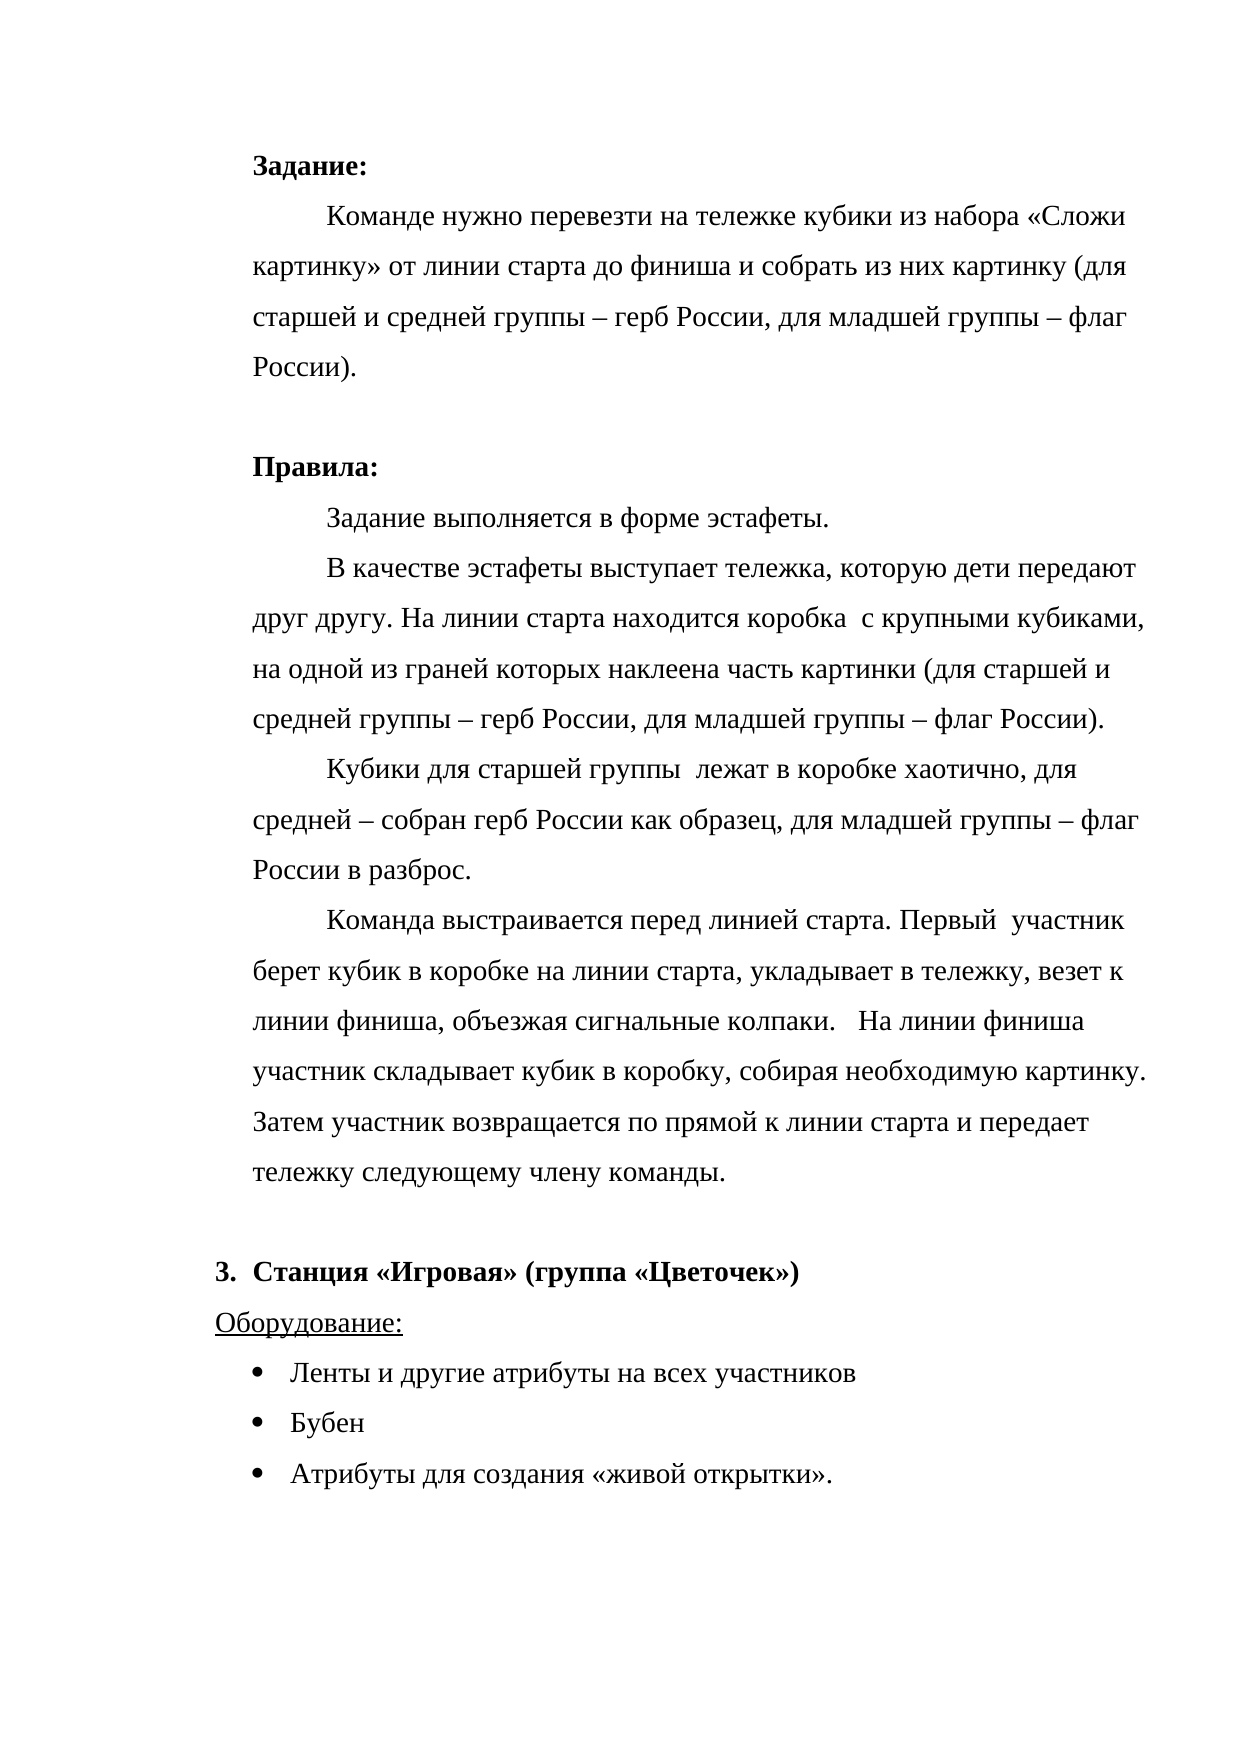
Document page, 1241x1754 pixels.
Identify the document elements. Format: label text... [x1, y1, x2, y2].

text Команде нужно перевезти на тележке кубики из набора «Сложи картинку» от линии старта до финиша и собрать из них картинку (для старшей и средней группы – герб России, для младшей группы – флаг России). [252, 198, 1152, 382]
list Ленты и другие атрибуты на всех участников [252, 1355, 1152, 1389]
text Задание: [252, 148, 1152, 181]
list Бубен [252, 1406, 1152, 1439]
text Кубики для старшей группы лежат в коробке хаотично, для средней – собран герб России как образец, для младшей группы – флаг России в разброс. [252, 751, 1152, 886]
text Правила: [252, 449, 1152, 483]
text В качестве эстафеты выступает тележка, которую дети передают друг другу. На линии старта находится коробка с крупными кубиками, на одной из граней которых наклеена часть картинки (для старшей и средней группы – герб России, для младшей группы – флаг России). [252, 550, 1152, 735]
text Команда выстраивается перед линией старта. Первый участник берет кубик в коробке на линии старта, укладывает в тележку, везет к линии финиша, объезжая сигнальные колпаки. На линии финиша участник складывает кубик в коробку, собирая необходимую картинку. Затем участник возвращается по прямой к линии старта и передает тележку следующему члену команды. [252, 902, 1152, 1187]
text Задание выполняется в форме эстафеты. [252, 500, 1152, 533]
text Оборудование: [215, 1305, 1152, 1338]
list Станция «Игровая» (группа «Цветочек») [215, 1254, 1152, 1288]
list Атрибуты для создания «живой открытки». [252, 1456, 1152, 1490]
